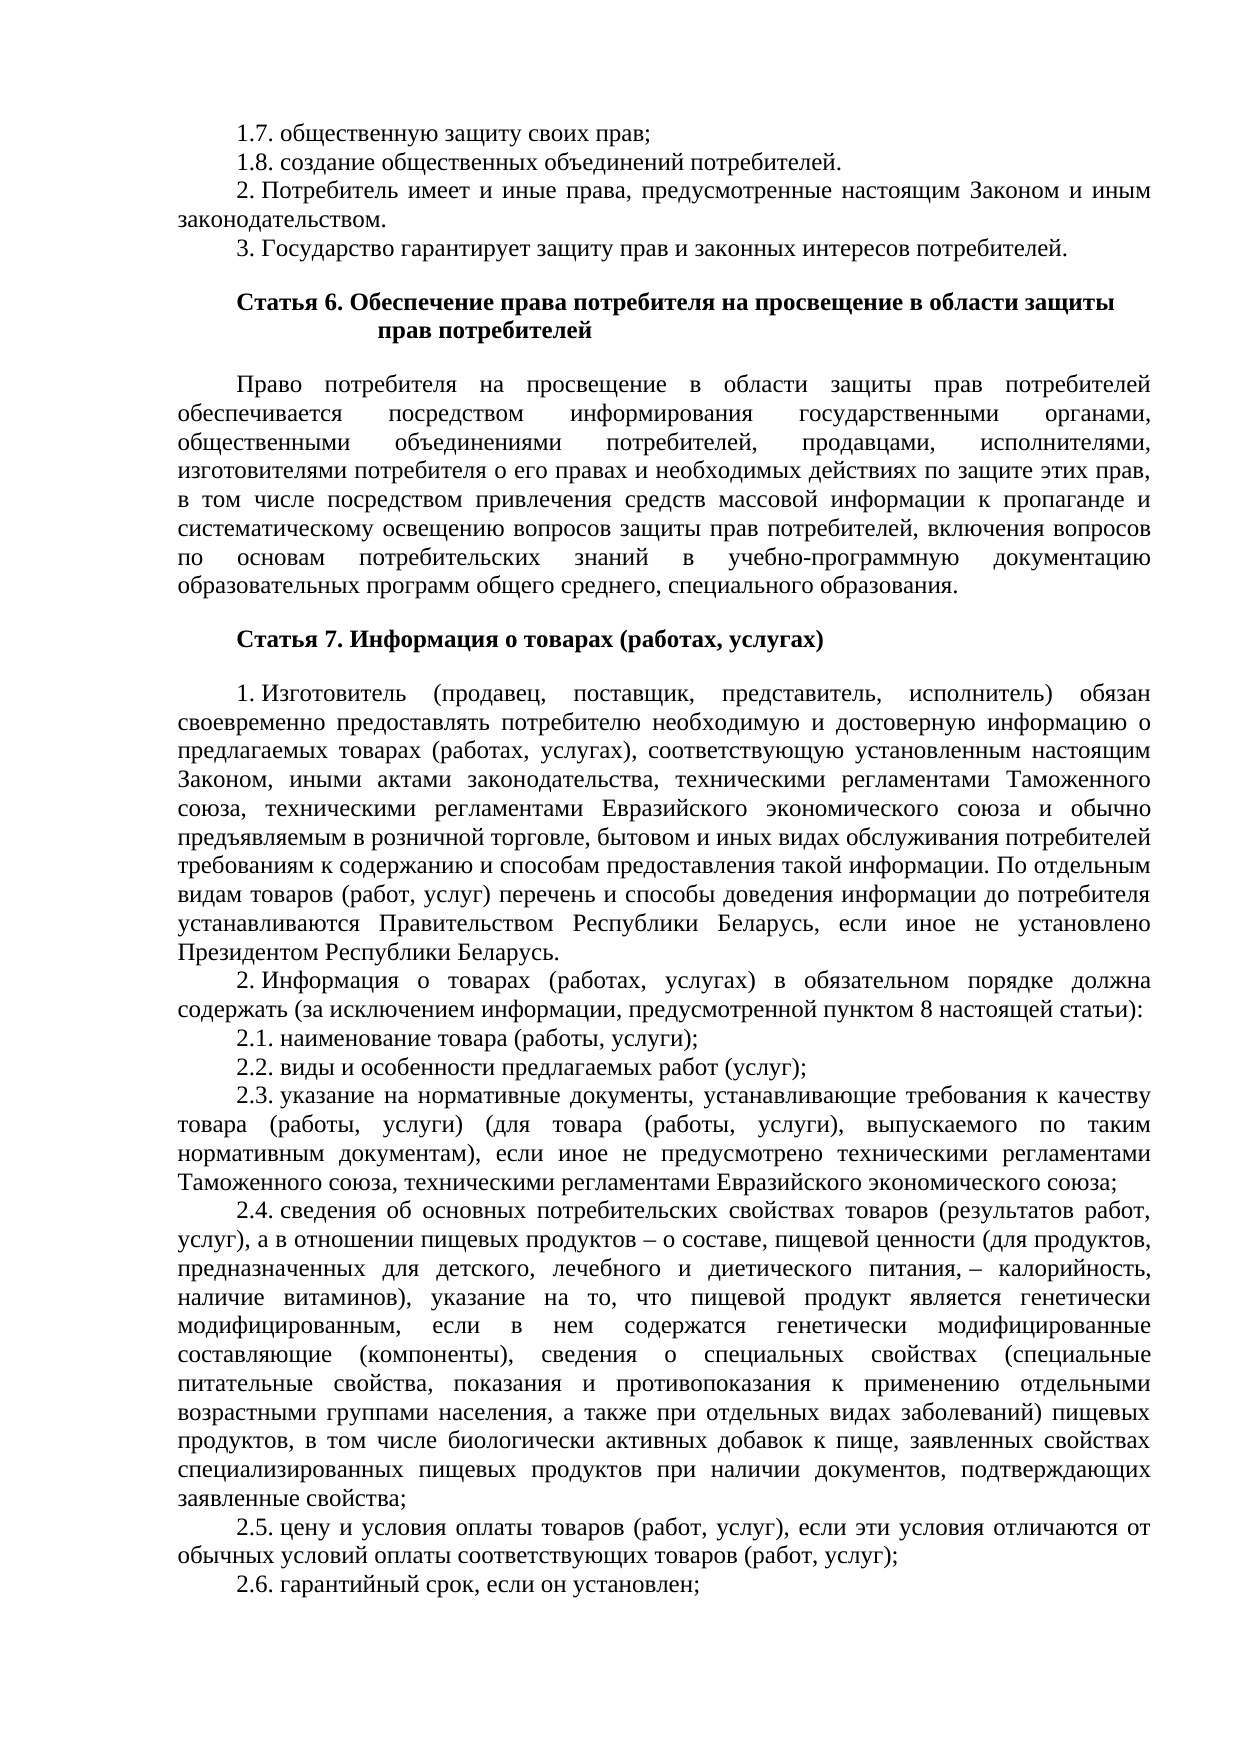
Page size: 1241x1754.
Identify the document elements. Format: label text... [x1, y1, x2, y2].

text 3. Государство гарантирует защиту прав и законных интересов потребителей. [177, 233, 1152, 262]
text 2.4. сведения об основных потребительских свойствах товаров (результатов работ, услуг), а в отношении пищевых продуктов – о составе, пищевой ценности (для продуктов, предназначенных для детского, лечебного и диетического питания, – калорийность, наличие витаминов), указание на то, что пищевой продукт является генетически модифицированным, если в нем содержатся генетически модифицированные составляющие (компоненты), сведения о специальных свойствах (специальные питательные свойства, показания и противопоказания к применению отдельными возрастными группами населения, а также при отдельных видах заболеваний) пищевых продуктов, в том числе биологически активных добавок к пище, заявленных свойствах специализированных пищевых продуктов при наличии документов, подтверждающих заявленные свойства; [177, 1196, 1152, 1512]
text 2.1. наименование товара (работы, услуги); [177, 1023, 1152, 1052]
text 1.7. общественную защиту своих прав; [177, 118, 1152, 147]
text 1.8. создание общественных объединений потребителей. [177, 147, 1152, 176]
text 2.6. гарантийный срок, если он установлен; [177, 1569, 1152, 1598]
text 2. Информация о товарах (работах, услугах) в обязательном порядке должна содержать (за исключением информации, предусмотренной пунктом 8 настоящей статьи): [177, 966, 1152, 1023]
text 2.5. цену и условия оплаты товаров (работ, услуг), если эти условия отличаются от обычных условий оплаты соответствующих товаров (работ, услуг); [177, 1512, 1152, 1569]
text 1. Изготовитель (продавец, поставщик, представитель, исполнитель) обязан своевременно предоставлять потребителю необходимую и достоверную информацию о предлагаемых товарах (работах, услугах), соответствующую установленным настоящим Законом, иными актами законодательства, техническими регламентами Таможенного союза, техническими регламентами Евразийского экономического союза и обычно предъявляемым в розничной торговле, бытовом и иных видах обслуживания потребителей требованиям к содержанию и способам предоставления такой информации. По отдельным видам товаров (работ, услуг) перечень и способы доведения информации до потребителя устанавливаются Правительством Республики Беларусь, если иное не установлено Президентом Республики Беларусь. [177, 678, 1152, 966]
text Право потребителя на просвещение в области защиты прав потребителей обеспечивается посредством информирования государственными органами, общественными объединениями потребителей, продавцами, исполнителями, изготовителями потребителя о его правах и необходимых действиях по защите этих прав, в том числе посредством привлечения средств массовой информации к пропаганде и систематическому освещению вопросов защиты прав потребителей, включения вопросов по основам потребительских знаний в учебно-программную документацию образовательных программ общего среднего, специального образования. [177, 369, 1152, 599]
text Статья 6. Обеспечение права потребителя на просвещение в области защиты прав потребителей [236, 287, 1152, 344]
text 2.2. виды и особенности предлагаемых работ (услуг); [177, 1052, 1152, 1081]
text 2.3. указание на нормативные документы, устанавливающие требования к качеству товара (работы, услуги) (для товара (работы, услуги), выпускаемого по таким нормативным документам), если иное не предусмотрено техническими регламентами Таможенного союза, техническими регламентами Евразийского экономического союза; [177, 1081, 1152, 1196]
text 2. Потребитель имеет и иные права, предусмотренные настоящим Законом и иным законодательством. [177, 176, 1152, 233]
text Статья 7. Информация о товарах (работах, услугах) [236, 624, 1152, 653]
